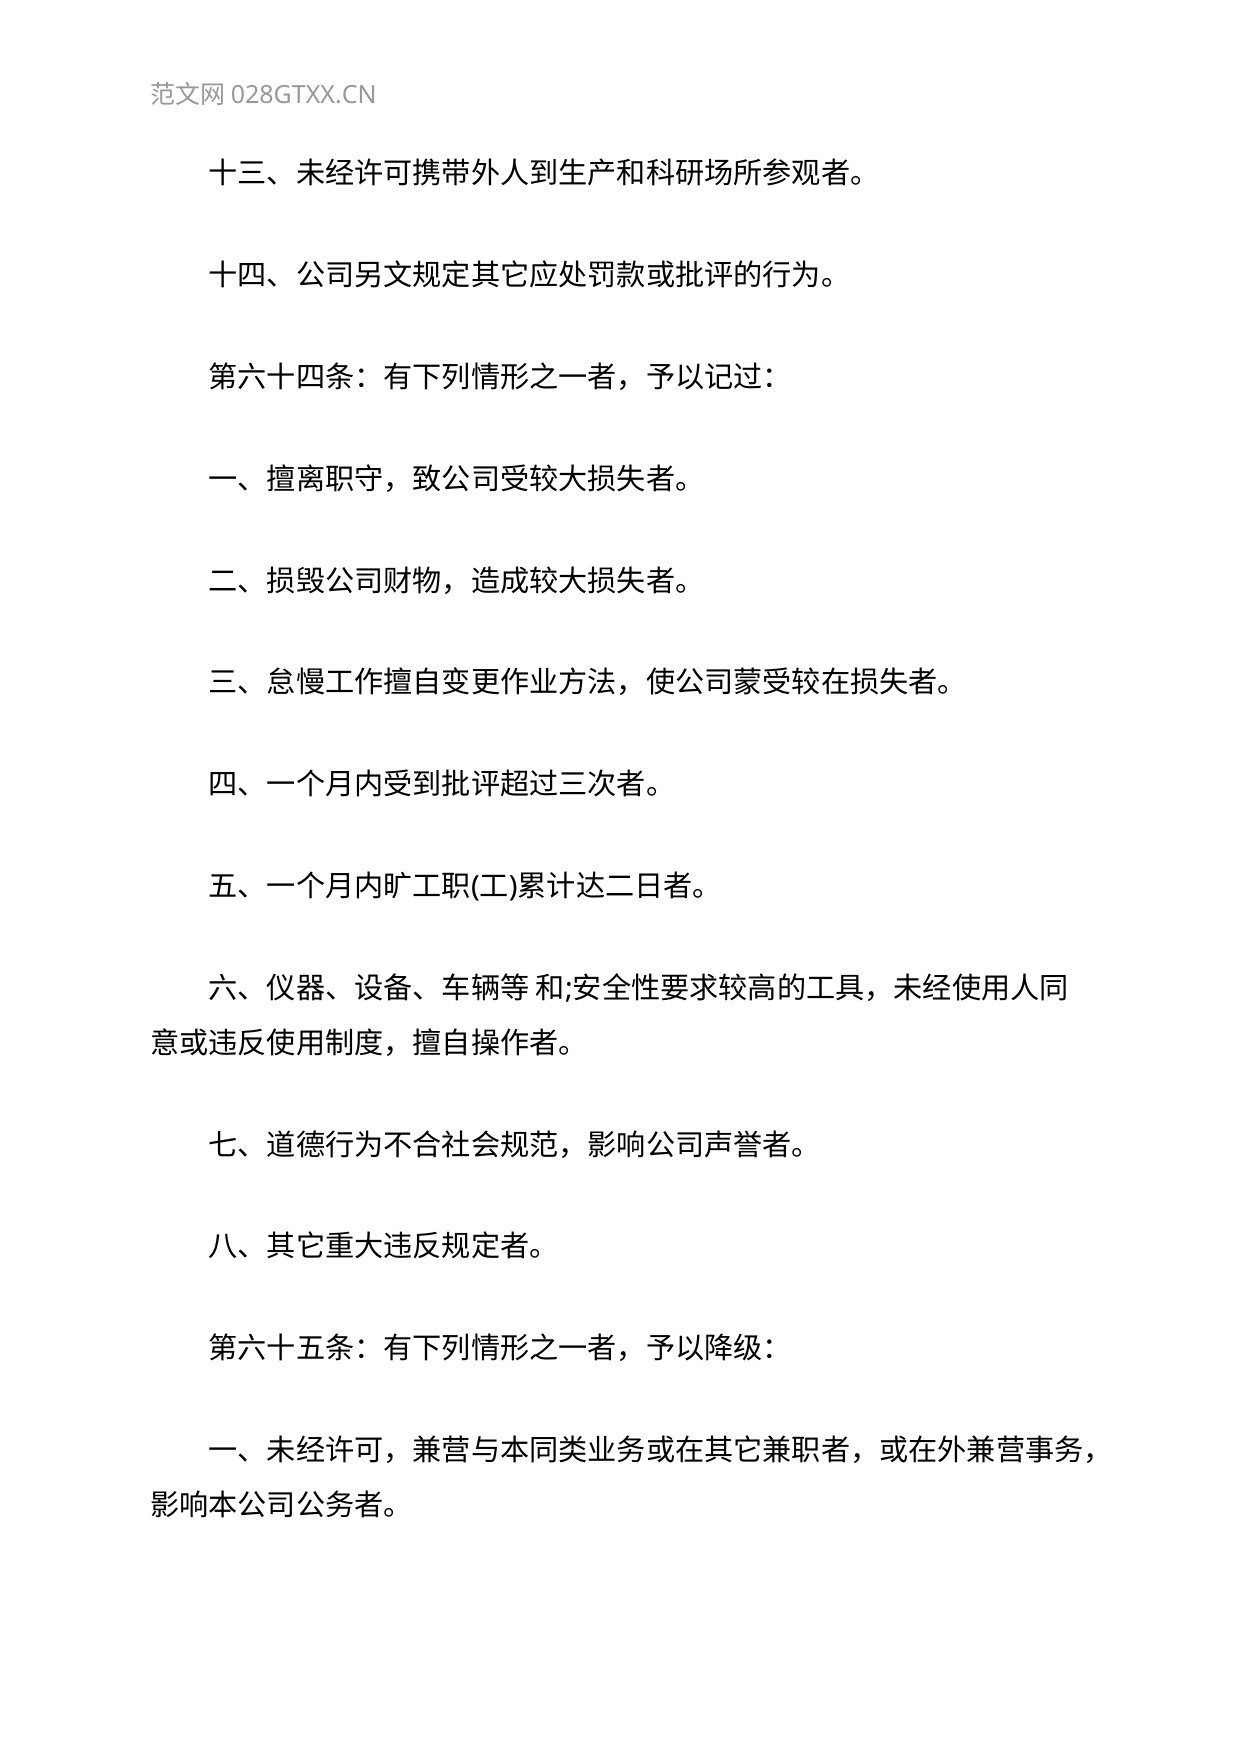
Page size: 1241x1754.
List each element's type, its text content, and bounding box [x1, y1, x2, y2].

text 十四、公司另文规定其它应处罚款或批评的行为。 [150, 252, 1090, 294]
text 十三、未经许可携带外人到生产和科研场所参观者。 [150, 150, 1090, 192]
text 四、一个月内受到批评超过三次者。 [150, 761, 1090, 803]
text 七、道德行为不合社会规范，影响公司声誉者。 [150, 1121, 1090, 1163]
text 第六十四条：有下列情形之一者，予以记过： [150, 353, 1090, 396]
text 三、怠慢工作擅自变更作业方法，使公司蒙受较在损失者。 [150, 659, 1090, 701]
text 二、损毁公司财物，造成较大损失者。 [150, 557, 1090, 599]
text 一、擅离职守，致公司受较大损失者。 [150, 455, 1090, 498]
text 五、一个月内旷工职(工)累计达二日者。 [150, 862, 1090, 905]
text 六、仪器、设备、车辆等 和;安全性要求较高的工具，未经使用人同意或违反使用制度，擅自操作者。 [150, 964, 1090, 1062]
text 八、其它重大违反规定者。 [150, 1223, 1090, 1265]
text 第六十五条：有下列情形之一者，予以降级： [150, 1325, 1090, 1367]
text 一、未经许可，兼营与本同类业务或在其它兼职者，或在外兼营事务，影响本公司公务者。 [150, 1426, 1090, 1524]
